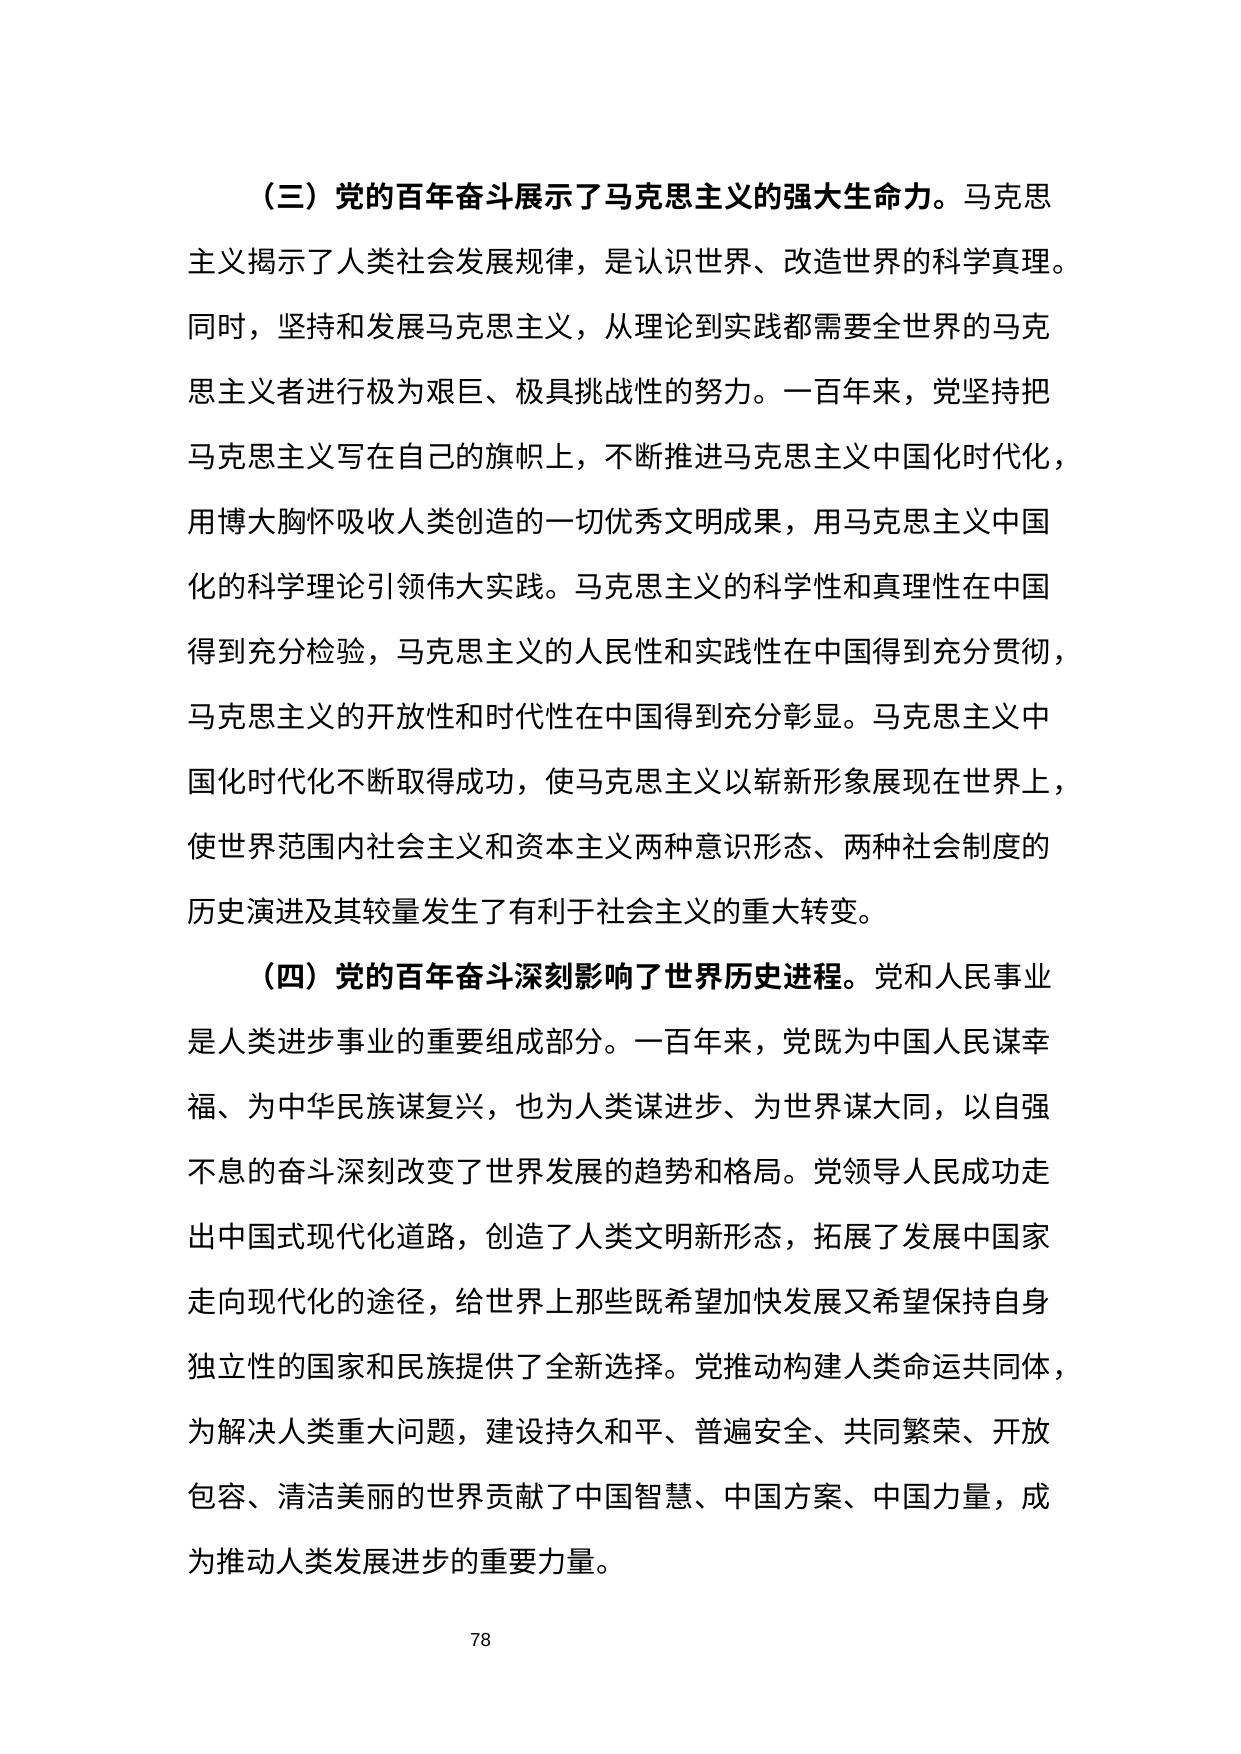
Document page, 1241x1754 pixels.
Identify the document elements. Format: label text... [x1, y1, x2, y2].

text （四）党的百年奋斗深刻影响了世界历史进程。党和人民事业是人类进步事业的重要组成部分。一百年来，党既为中国人民谋幸福、为中华民族谋复兴，也为人类谋进步、为世界谋大同，以自强不息的奋斗深刻改变了世界发展的趋势和格局。党领导人民成功走出中国式现代化道路，创造了人类文明新形态，拓展了发展中国家走向现代化的途径，给世界上那些既希望加快发展又希望保持自身独立性的国家和民族提供了全新选择。党推动构建人类命运共同体，为解决人类重大问题，建设持久和平、普遍安全、共同繁荣、开放包容、清洁美丽的世界贡献了中国智慧、中国方案、中国力量，成为推动人类发展进步的重要力量。 [187, 942, 1053, 1592]
text （三）党的百年奋斗展示了马克思主义的强大生命力。马克思主义揭示了人类社会发展规律，是认识世界、改造世界的科学真理。同时，坚持和发展马克思主义，从理论到实践都需要全世界的马克思主义者进行极为艰巨、极具挑战性的努力。一百年来，党坚持把马克思主义写在自己的旗帜上，不断推进马克思主义中国化时代化，用博大胸怀吸收人类创造的一切优秀文明成果，用马克思主义中国化的科学理论引领伟大实践。马克思主义的科学性和真理性在中国得到充分检验，马克思主义的人民性和实践性在中国得到充分贯彻，马克思主义的开放性和时代性在中国得到充分彰显。马克思主义中国化时代化不断取得成功，使马克思主义以崭新形象展现在世界上，使世界范围内社会主义和资本主义两种意识形态、两种社会制度的历史演进及其较量发生了有利于社会主义的重大转变。 [187, 162, 1053, 942]
